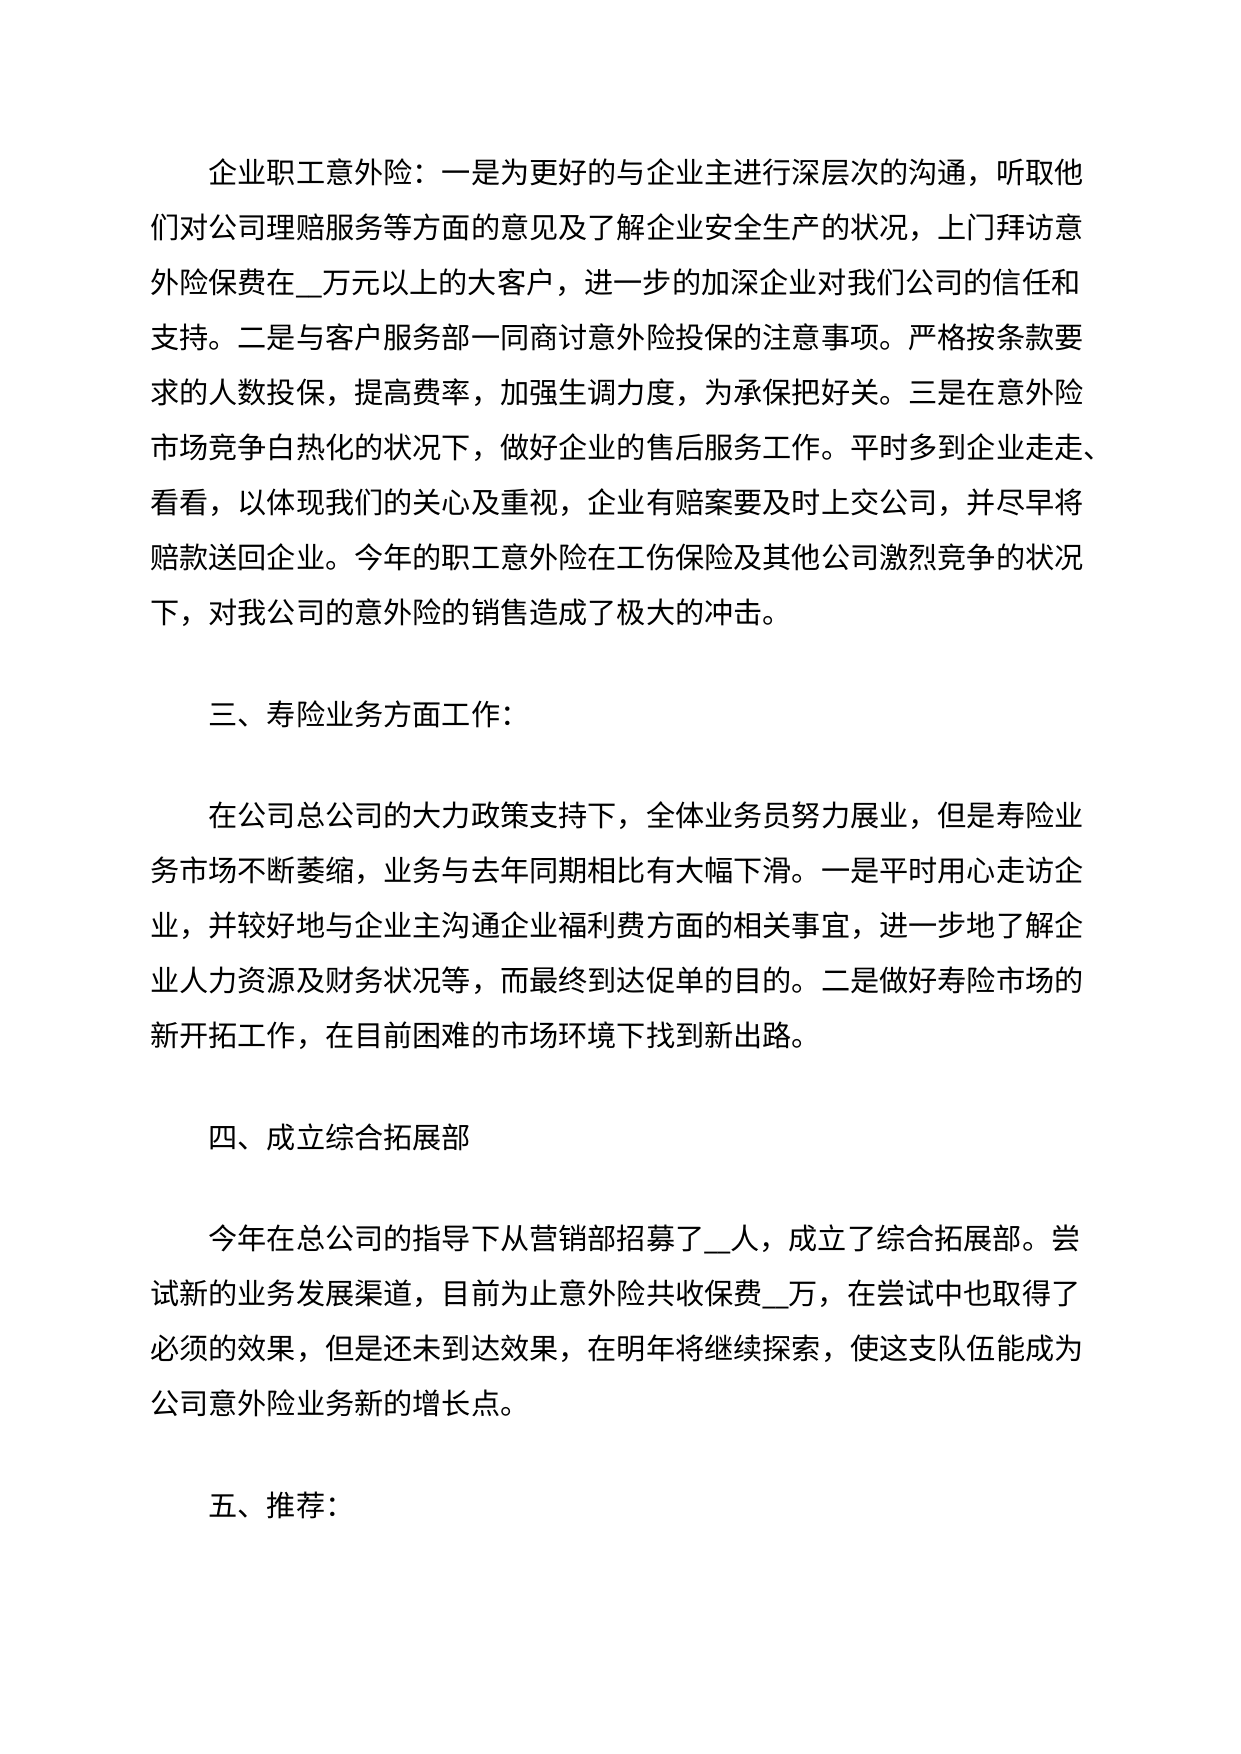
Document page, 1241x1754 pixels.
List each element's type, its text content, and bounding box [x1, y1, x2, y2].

text 在公司总公司的大力政策支持下，全体业务员努力展业，但是寿险业务市场不断萎缩，业务与去年同期相比有大幅下滑。一是平时用心走访企业，并较好地与企业主沟通企业福利费方面的相关事宜，进一步地了解企业人力资源及财务状况等，而最终到达促单的目的。二是做好寿险市场的新开拓工作，在目前困难的市场环境下找到新出路。 [150, 793, 1090, 1055]
text 五、推荐： [150, 1483, 1090, 1525]
text 企业职工意外险：一是为更好的与企业主进行深层次的沟通，听取他们对公司理赔服务等方面的意见及了解企业安全生产的状况，上门拜访意外险保费在__万元以上的大客户，进一步的加深企业对我们公司的信任和支持。二是与客户服务部一同商讨意外险投保的注意事项。严格按条款要求的人数投保，提高费率，加强生调力度，为承保把好关。三是在意外险市场竞争白热化的状况下，做好企业的售后服务工作。平时多到企业走走、看看，以体现我们的关心及重视，企业有赔案要及时上交公司，并尽早将赔款送回企业。今年的职工意外险在工伤保险及其他公司激烈竞争的状况下，对我公司的意外险的销售造成了极大的冲击。 [150, 150, 1090, 632]
text 四、成立综合拓展部 [150, 1114, 1090, 1156]
text 今年在总公司的指导下从营销部招募了__人，成立了综合拓展部。尝试新的业务发展渠道，目前为止意外险共收保费__万，在尝试中也取得了必须的效果，但是还未到达效果，在明年将继续探索，使这支队伍能成为公司意外险业务新的增长点。 [150, 1216, 1090, 1423]
text 三、寿险业务方面工作： [150, 691, 1090, 733]
